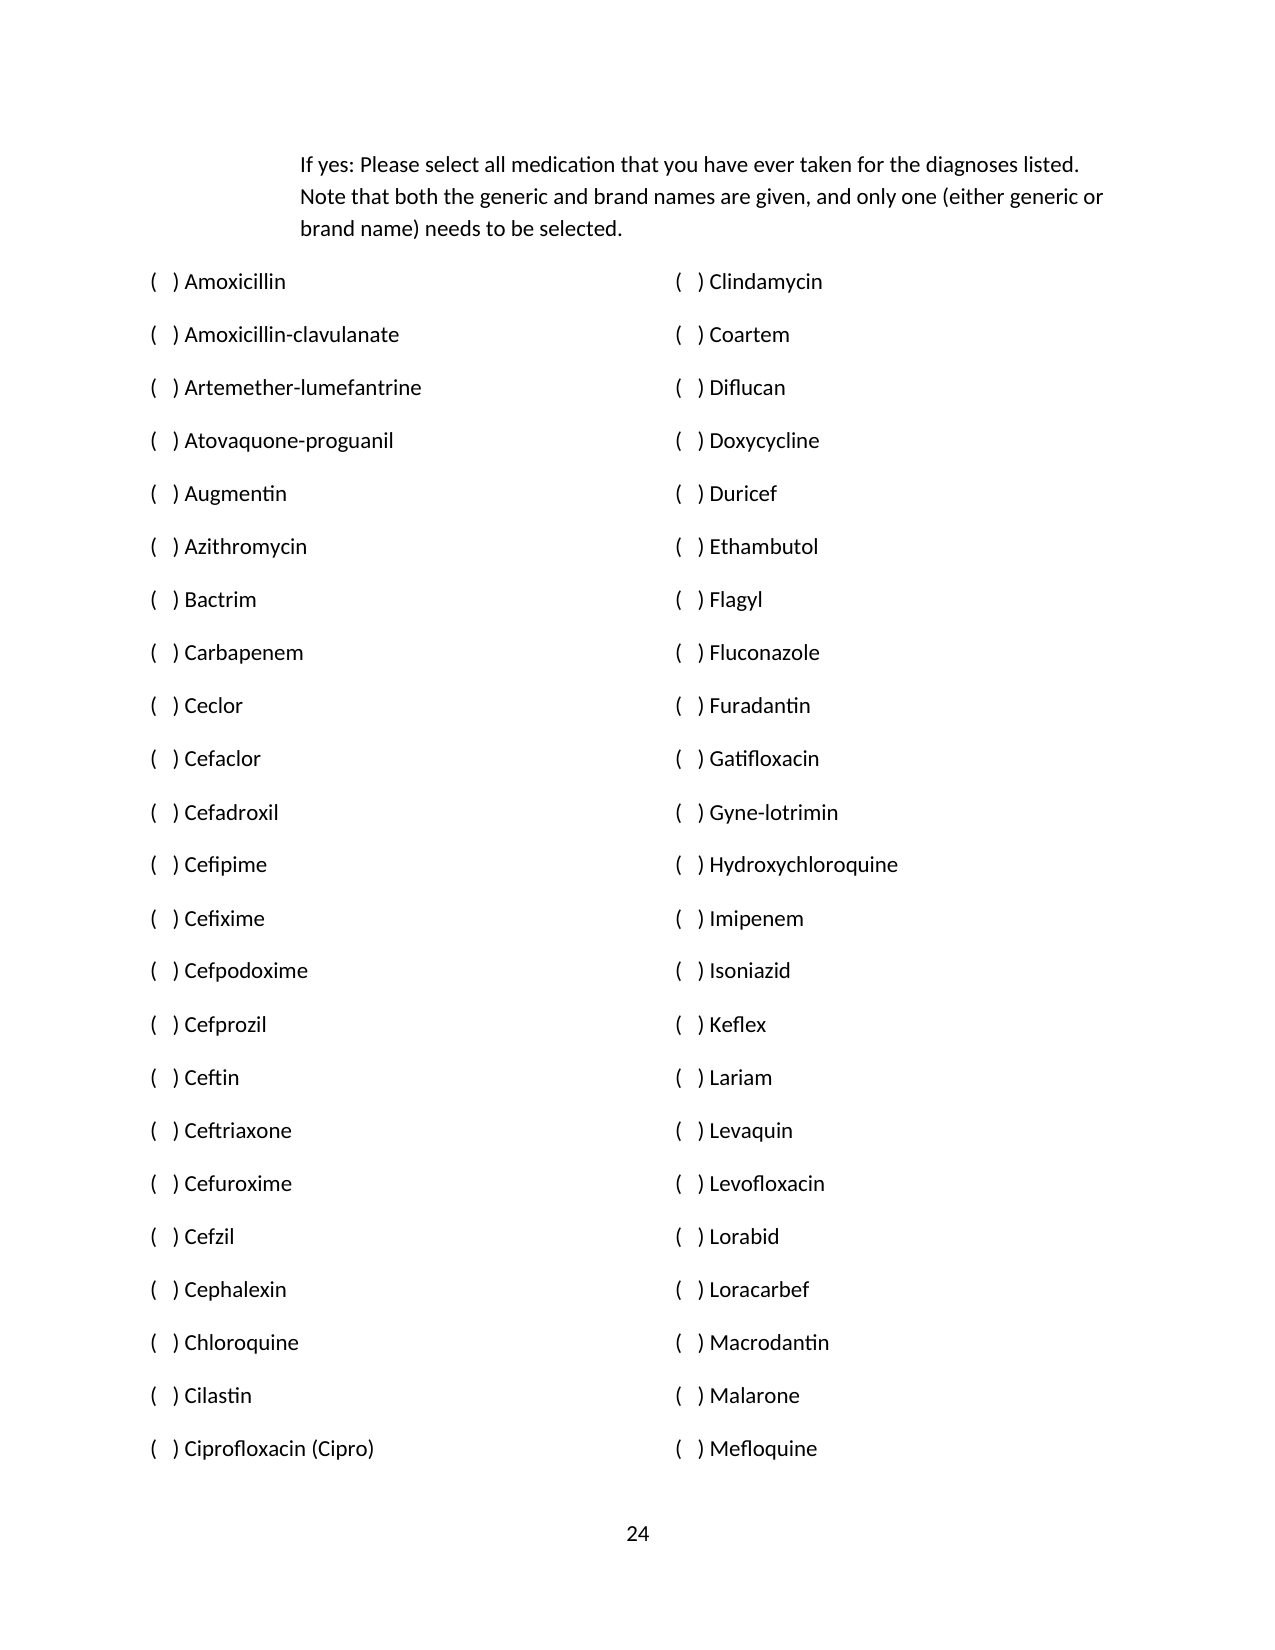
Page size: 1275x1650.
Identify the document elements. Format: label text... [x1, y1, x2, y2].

text ( ) Gyne-lotrimin [675, 798, 1125, 826]
text ( ) Bactrim [150, 586, 600, 613]
text ( ) Cilastin [150, 1381, 600, 1409]
text ( ) Diflucan [675, 373, 1125, 401]
text ( ) Ceftriaxone [150, 1116, 600, 1144]
text ( ) Atovaquone-proguanil [150, 426, 600, 454]
text ( ) Loracarbef [675, 1275, 1125, 1303]
text ( ) Artemether-lumefantrine [150, 373, 600, 401]
text ( ) Carbapenem [150, 638, 600, 667]
text ( ) Ceclor [150, 692, 600, 719]
text ( ) Cefixime [150, 904, 600, 932]
text ( ) Hydroxychloroquine [675, 851, 1125, 879]
text ( ) Cefprozil [150, 1010, 600, 1038]
text ( ) Cephalexin [150, 1275, 600, 1303]
text ( ) Fluconazole [675, 638, 1125, 667]
text ( ) Malarone [675, 1381, 1125, 1409]
text ( ) Doxycycline [675, 426, 1125, 454]
text ( ) Flagyl [675, 586, 1125, 613]
text ( ) Mefloquine [675, 1434, 1125, 1462]
text ( ) Levofloxacin [675, 1169, 1125, 1197]
text ( ) Keflex [675, 1010, 1125, 1038]
text ( ) Cefipime [150, 851, 600, 879]
text ( ) Ciprofloxacin (Cipro) [150, 1434, 600, 1462]
text If yes: Please select all medication that you have ever taken for the diagnoses listed. Note that both the generic and brand names are given, and only one (either generic or brand name) needs to be selected. [300, 150, 1125, 242]
text ( ) Ethambutol [675, 532, 1125, 561]
text ( ) Macrodantin [675, 1328, 1125, 1356]
text ( ) Ceftin [150, 1063, 600, 1091]
text ( ) Cefaclor [150, 744, 600, 773]
text ( ) Cefzil [150, 1222, 600, 1250]
text ( ) Amoxicillin-clavulanate [150, 320, 600, 348]
text ( ) Gatifloxacin [675, 744, 1125, 773]
text ( ) Amoxicillin [150, 267, 600, 295]
text ( ) Lariam [675, 1063, 1125, 1091]
text ( ) Chloroquine [150, 1328, 600, 1356]
text ( ) Furadantin [675, 692, 1125, 719]
text ( ) Imipenem [675, 904, 1125, 932]
text ( ) Cefpodoxime [150, 957, 600, 985]
text ( ) Coartem [675, 320, 1125, 348]
text ( ) Isoniazid [675, 957, 1125, 985]
text ( ) Augmentin [150, 479, 600, 507]
text ( ) Clindamycin [675, 267, 1125, 295]
text ( ) Levaquin [675, 1116, 1125, 1144]
text ( ) Cefadroxil [150, 798, 600, 826]
text ( ) Duricef [675, 479, 1125, 507]
text ( ) Cefuroxime [150, 1169, 600, 1197]
text ( ) Azithromycin [150, 532, 600, 561]
text ( ) Lorabid [675, 1222, 1125, 1250]
